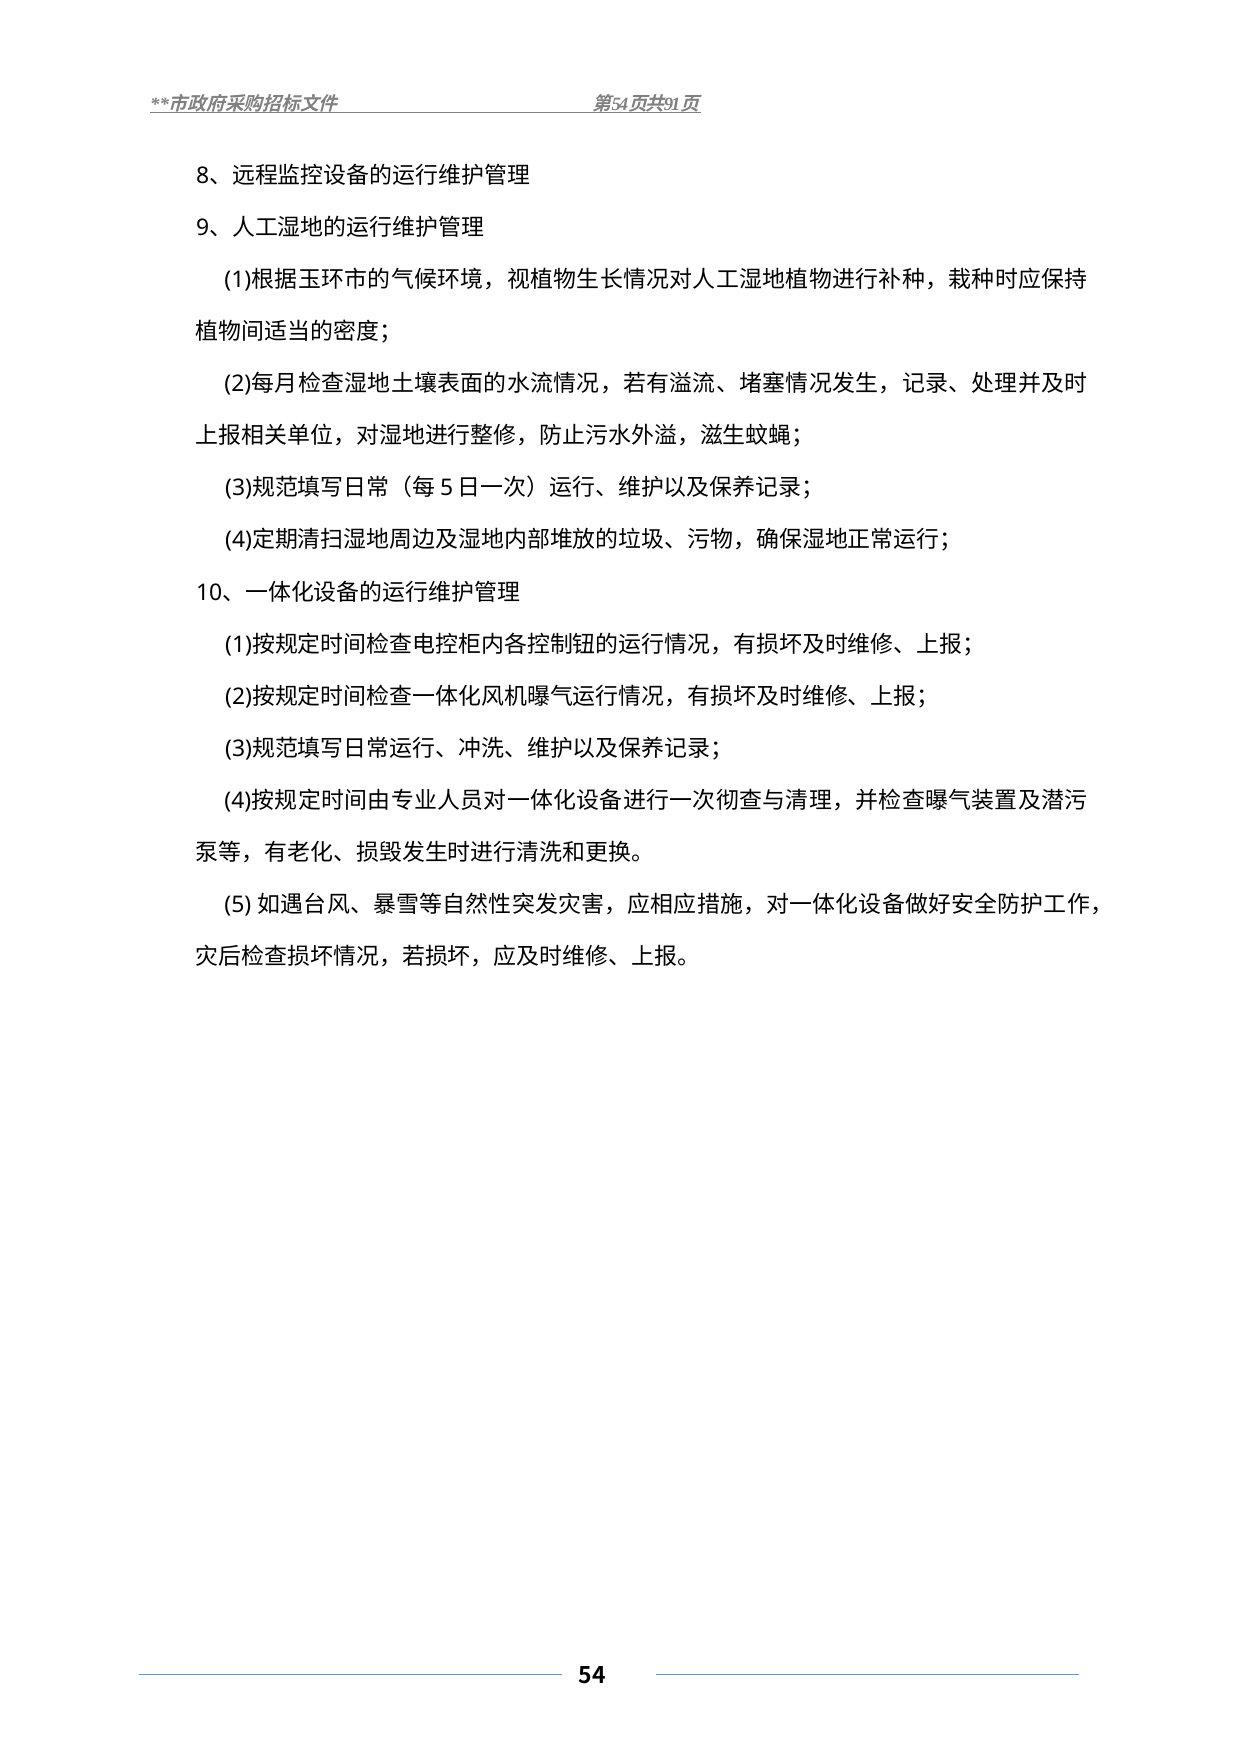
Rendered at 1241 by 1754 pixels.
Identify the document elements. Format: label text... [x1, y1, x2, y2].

text 9、人工湿地的运行维护管理 [150, 194, 1090, 246]
text (1)根据玉环市的气候环境，视植物生长情况对人工湿地植物进行补种，栽种时应保持植物间适当的密度； [196, 246, 1090, 350]
text (2)按规定时间检查一体化风机曝气运行情况，有损坏及时维修、上报； [150, 662, 1090, 714]
text (1)按规定时间检查电控柜内各控制钮的运行情况，有损坏及时维修、上报； [150, 610, 1090, 662]
text (4)按规定时间由专业人员对一体化设备进行一次彻查与清理，并检查曝气装置及潜污泵等，有老化、损毁发生时进行清洗和更换。 [196, 767, 1090, 871]
text (4)定期清扫湿地周边及湿地内部堆放的垃圾、污物，确保湿地正常运行； [150, 506, 1090, 558]
text (2)每月检查湿地土壤表面的水流情况，若有溢流、堵塞情况发生，记录、处理并及时上报相关单位，对湿地进行整修，防止污水外溢，滋生蚊蝇； [196, 350, 1090, 454]
text 10、一体化设备的运行维护管理 [150, 558, 1090, 610]
text 8、远程监控设备的运行维护管理 [150, 142, 1090, 194]
text (3)规范填写日常（每5日一次）运行、维护以及保养记录； [150, 454, 1090, 506]
text (5) 如遇台风、暴雪等自然性突发灾害，应相应措施，对一体化设备做好安全防护工作，灾后检查损坏情况，若损坏，应及时维修、上报。 [196, 871, 1090, 975]
text (3)规范填写日常运行、冲洗、维护以及保养记录； [150, 714, 1090, 767]
